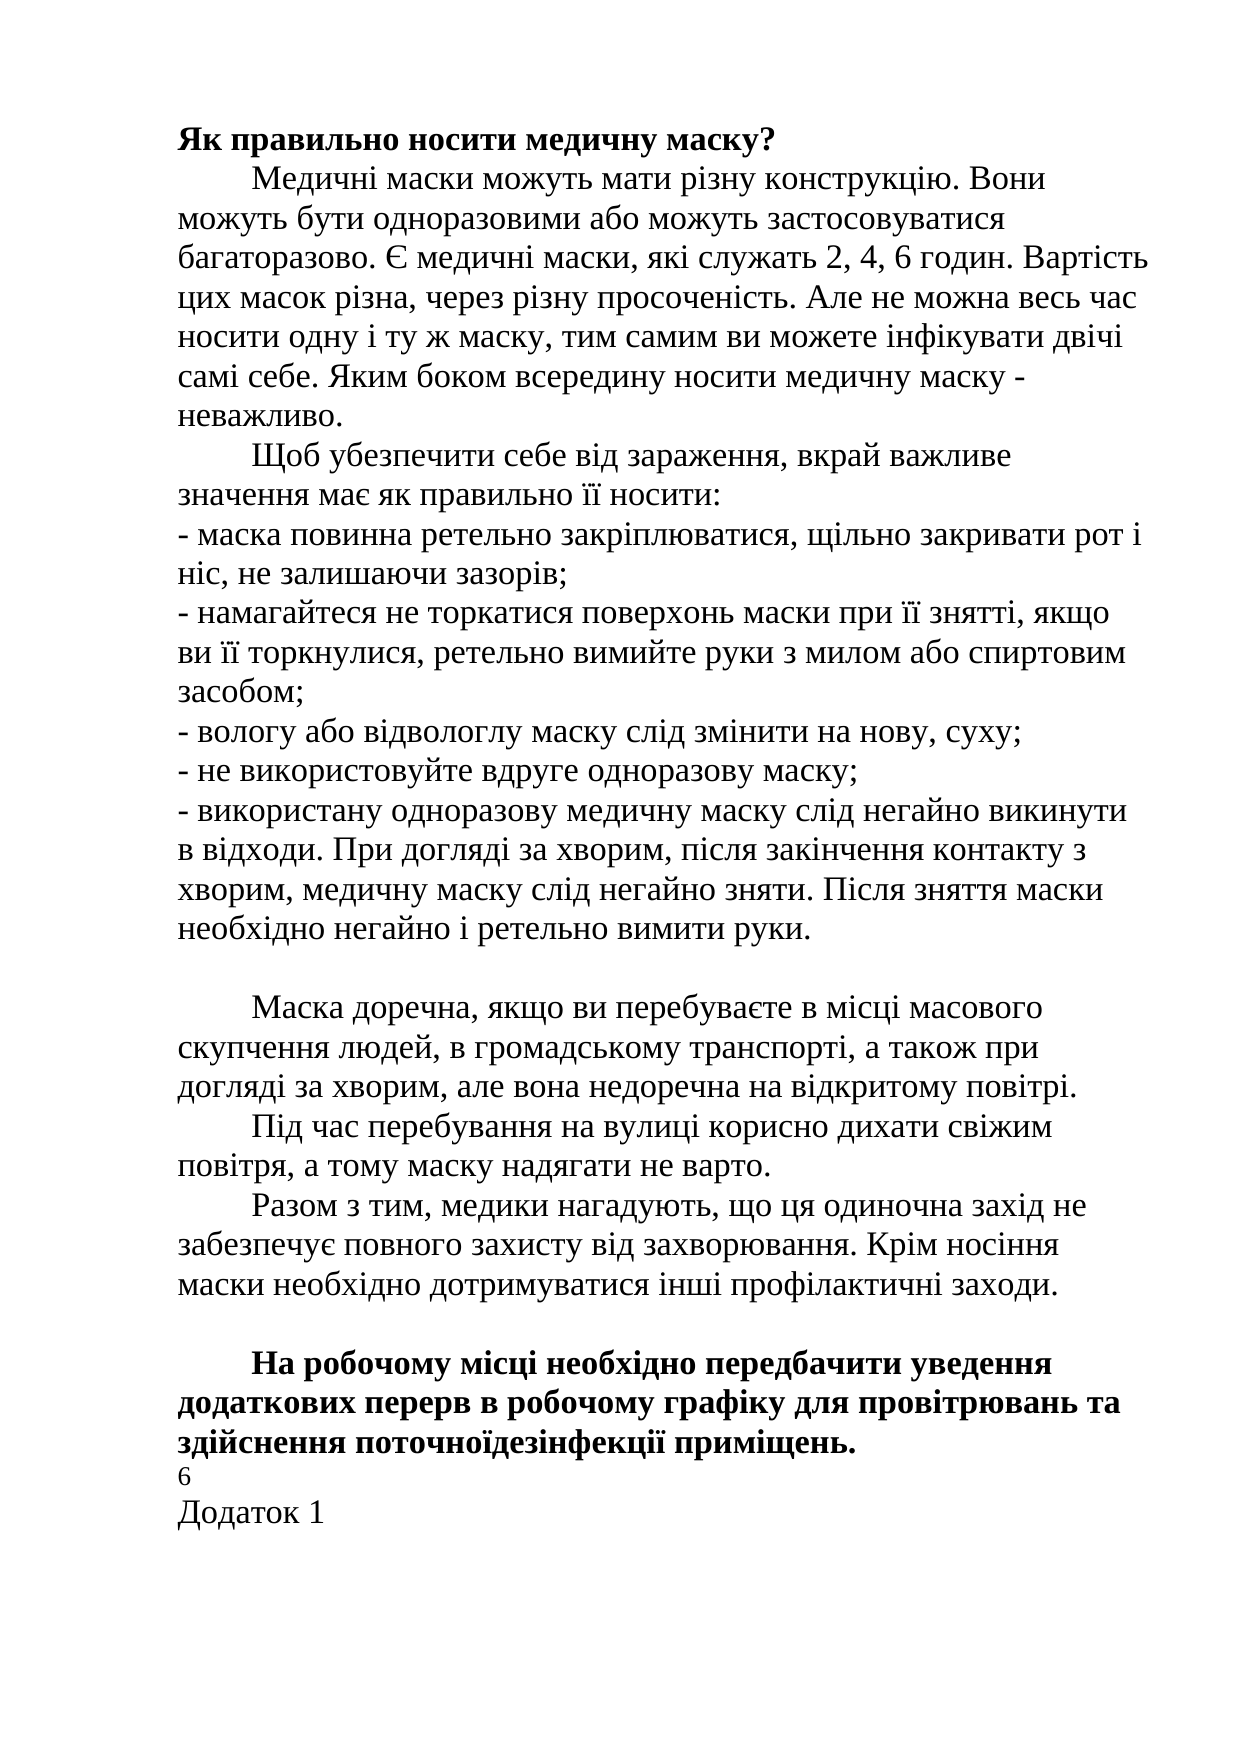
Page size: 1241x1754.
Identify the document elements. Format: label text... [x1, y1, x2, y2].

text На робочому місці необхідно передбачити уведення додаткових перерв в робочому графіку для провітрювань та здійснення поточноїдезінфекції приміщень. [177, 1342, 1152, 1460]
text - намагайтеся не торкатися поверхонь маски при її знятті, якщо ви її торкнулися, ретельно вимийте руки з милом або спиртовим засобом; [177, 592, 1152, 710]
text - маска повинна ретельно закріплюватися, щільно закривати рот і [177, 513, 1152, 552]
text - використану одноразову медичну маску слід негайно викинути в відходи. При догляді за хворим, після закінчення контакту з хворим, медичну маску слід негайно зняти. Після зняття маски необхідно негайно і ретельно вимити руки. [177, 789, 1152, 947]
text Під час перебування на вулиці корисно дихати свіжим повітря, а тому маску надягати не варто. [177, 1105, 1152, 1184]
text Додаток 1 [177, 1492, 1152, 1531]
text - вологу або відвологлу маску слід змінити на нову, суху; [177, 710, 1152, 750]
text 6 [177, 1460, 1152, 1492]
text Маска доречна, якщо ви перебуваєте в місці масового скупчення людей, в громадському транспорті, а також при догляді за хворим, але вона недоречна на відкритому повітрі. [177, 987, 1152, 1105]
text Як правильно носити медичну маску? [177, 118, 1152, 158]
text - не використовуйте вдруге одноразову маску; [177, 750, 1152, 789]
text Медичні маски можуть мати різну конструкцію. Вони можуть бути одноразовими або можуть застосовуватися багаторазово. Є медичні маски, які служать 2, 4, 6 годин. Вартість цих масок різна, через різну просоченість. Але не можна весь час носити одну і ту ж маску, тим самим ви можете інфікувати двічі самі себе. Яким боком всередину носити медичну маску - неважливо. [177, 158, 1152, 434]
text Щоб убезпечити себе від зараження, вкрай важливе значення має як правильно її носити: [177, 434, 1152, 513]
text Разом з тим, медики нагадують, що ця одиночна захід не забезпечує повного захисту від захворювання. Крім носіння маски необхідно дотримуватися інші профілактичні заходи. [177, 1184, 1152, 1302]
text ніс, не залишаючи зазорів; [177, 552, 1152, 592]
